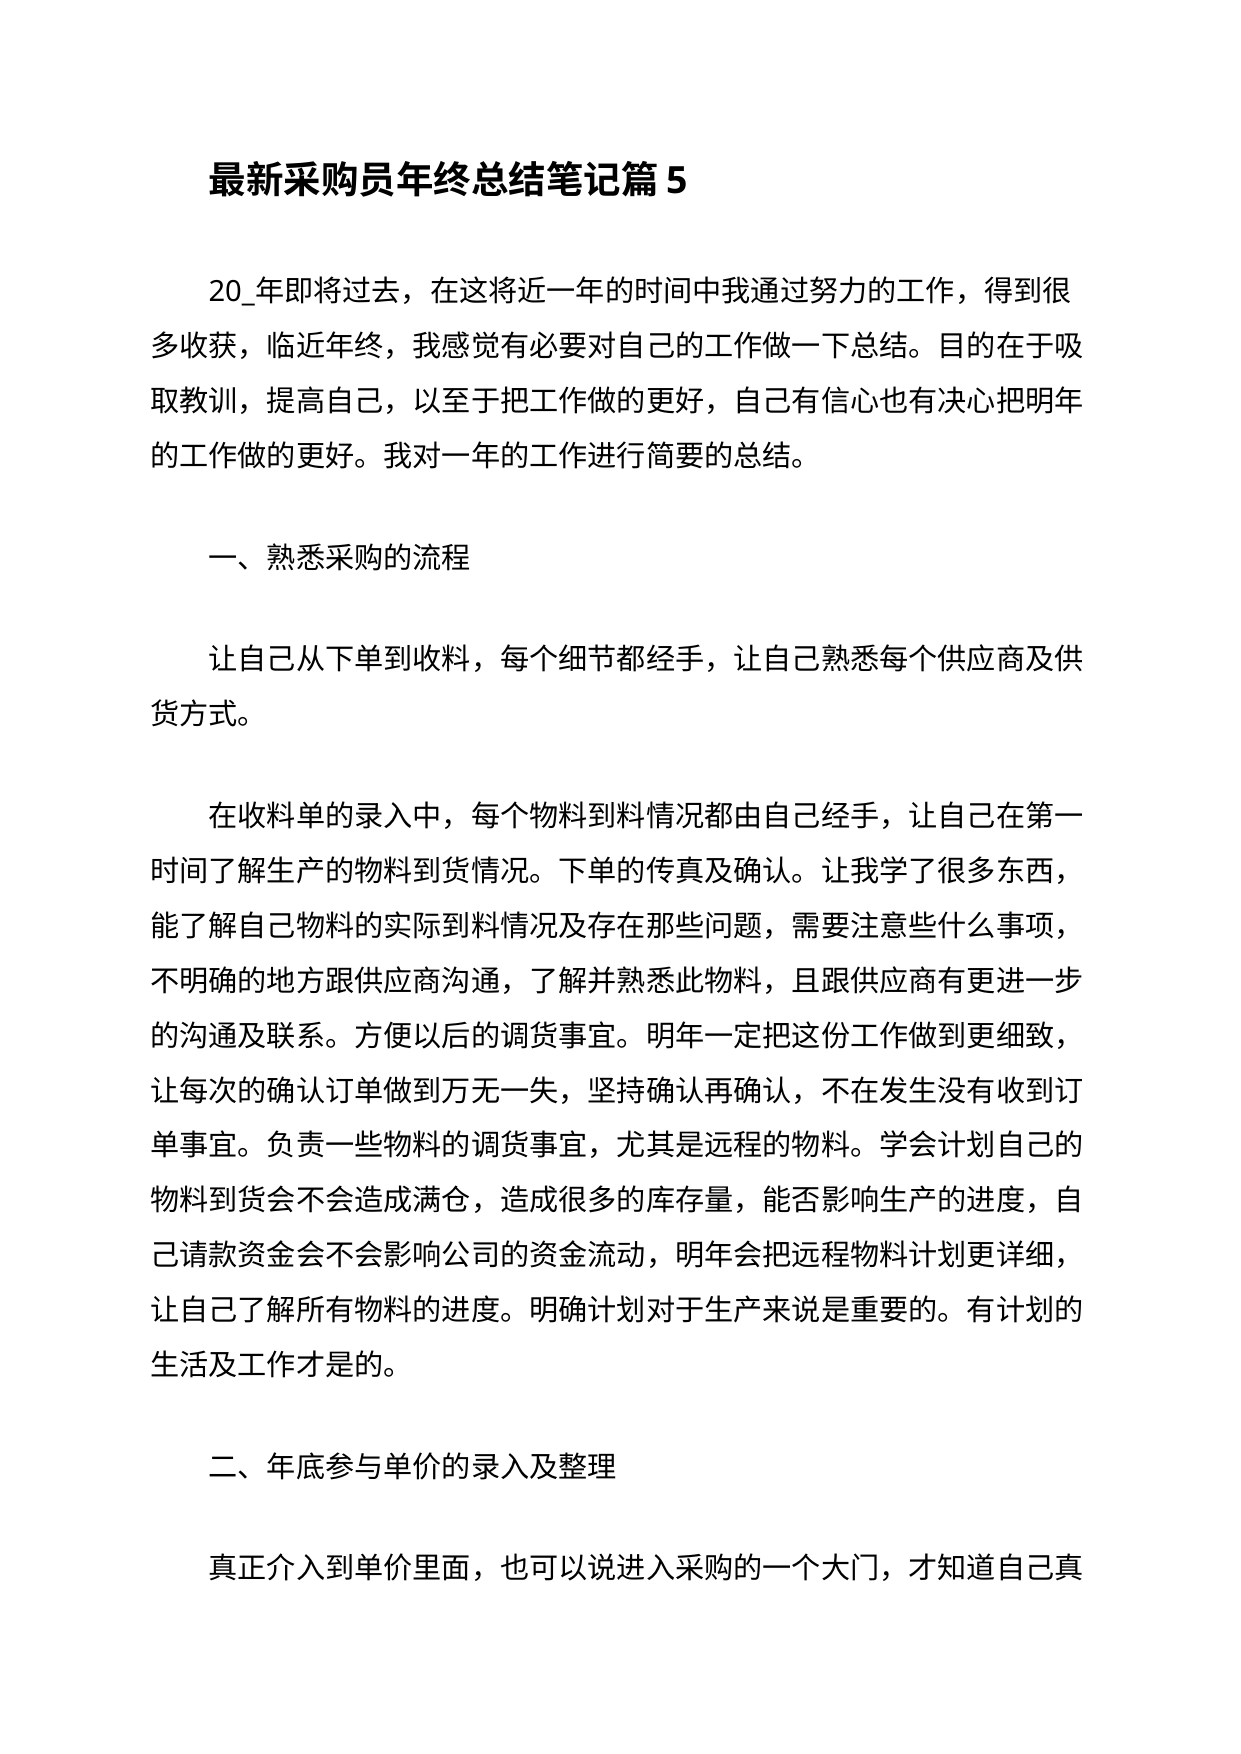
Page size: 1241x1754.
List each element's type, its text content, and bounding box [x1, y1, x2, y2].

text 20_年即将过去，在这将近一年的时间中我通过努力的工作，得到很多收获，临近年终，我感觉有必要对自己的工作做一下总结。目的在于吸取教训，提高自己，以至于把工作做的更好，自己有信心也有决心把明年的工作做的更好。我对一年的工作进行简要的总结。 [150, 268, 1090, 475]
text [150, 1545, 1090, 1587]
text 让自己从下单到收料，每个细节都经手，让自己熟悉每个供应商及供货方式。 [150, 636, 1090, 733]
text 一、熟悉采购的流程 [150, 534, 1090, 576]
text 最新采购员年终总结笔记篇5 [150, 150, 1090, 204]
text 在收料单的录入中，每个物料到料情况都由自己经手，让自己在第一时间了解生产的物料到货情况。下单的传真及确认。让我学了很多东西，能了解自己物料的实际到料情况及存在那些问题，需要注意些什么事项，不明确的地方跟供应商沟通，了解并熟悉此物料，且跟供应商有更进一步的沟通及联系。方便以后的调货事宜。明年一定把这份工作做到更细致，让每次的确认订单做到万无一失，坚持确认再确认，不在发生没有收到订单事宜。负责一些物料的调货事宜，尤其是远程的物料。学会计划自己的物料到货会不会造成满仓，造成很多的库存量，能否影响生产的进度，自己请款资金会不会影响公司的资金流动，明年会把远程物料计划更详细，让自己了解所有物料的进度。明确计划对于生产来说是重要的。有计划的生活及工作才是的。 [150, 793, 1090, 1384]
text 二、年底参与单价的录入及整理 [150, 1443, 1090, 1486]
